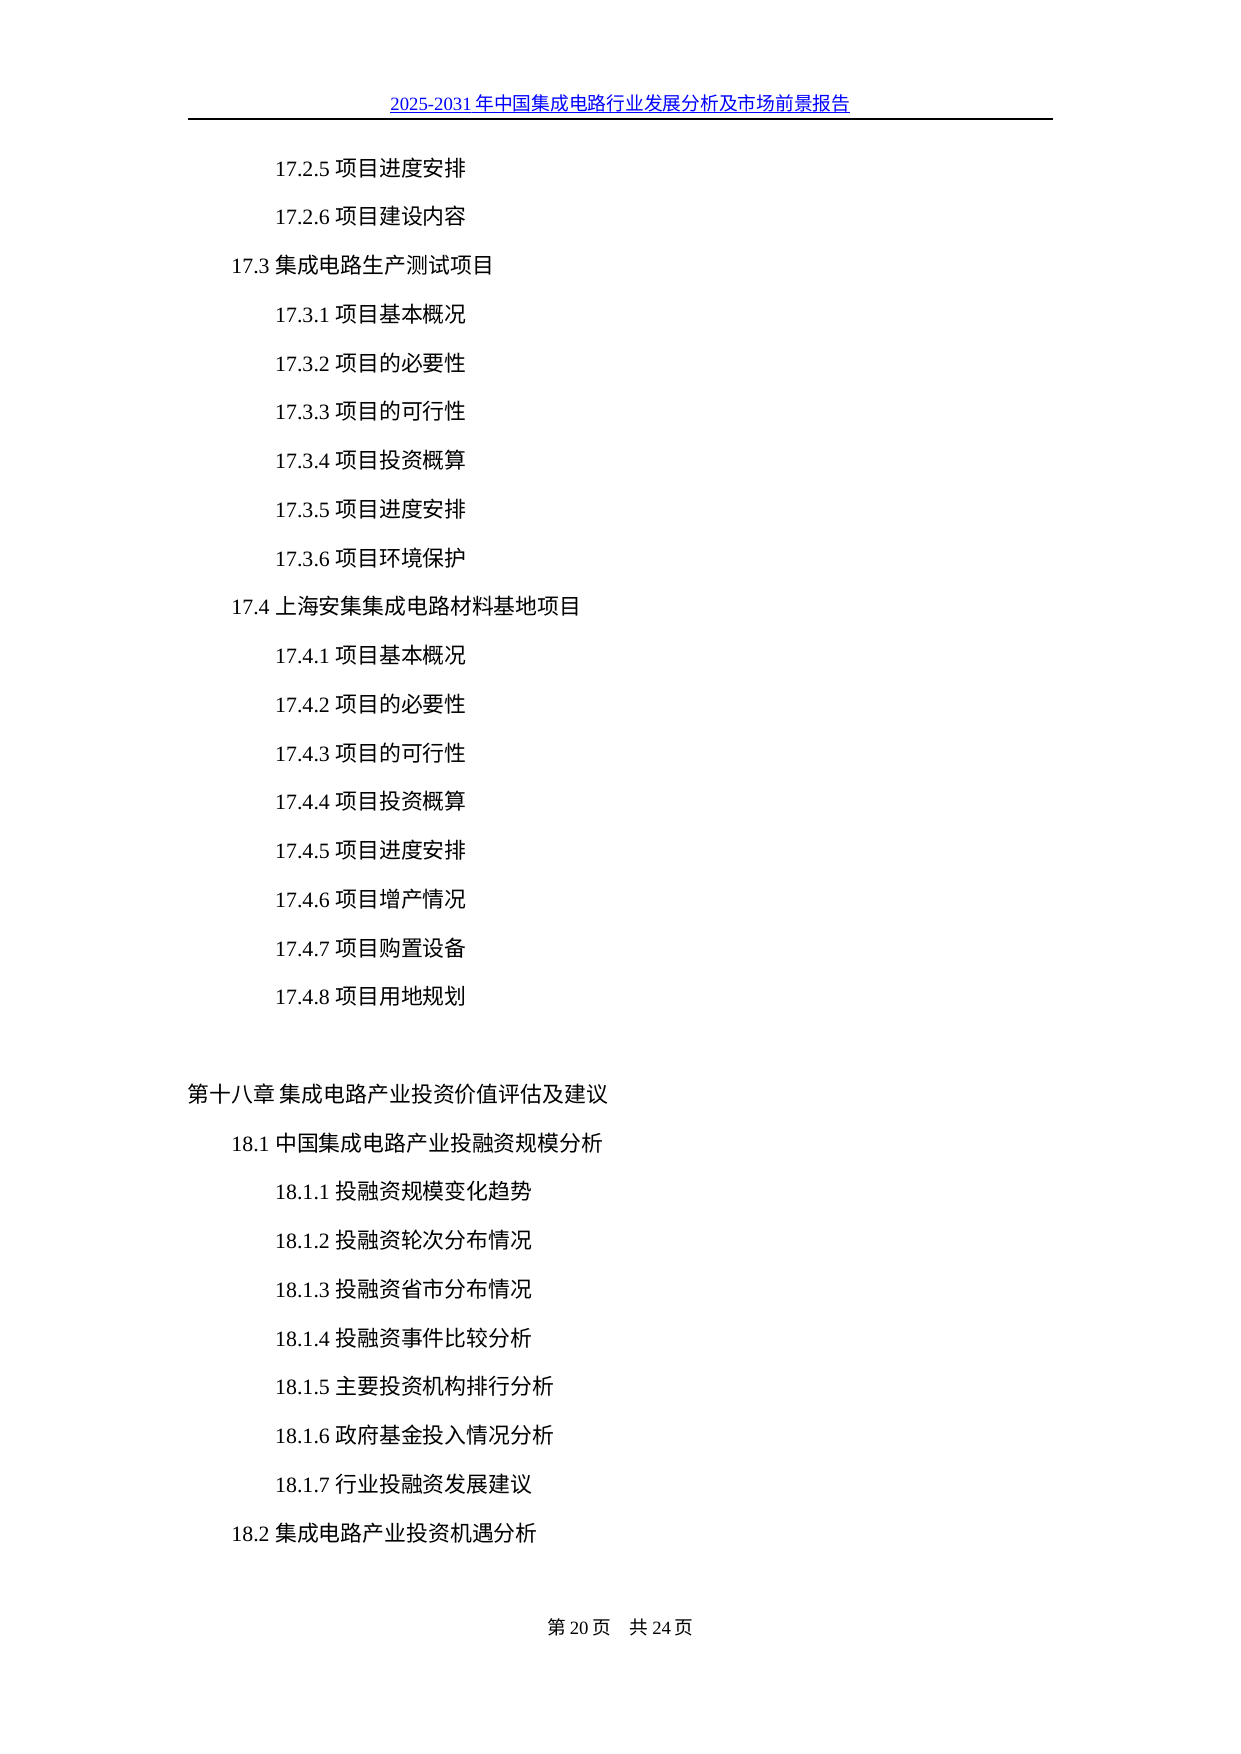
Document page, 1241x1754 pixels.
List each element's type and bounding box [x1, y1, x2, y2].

text [187, 150, 1053, 1548]
